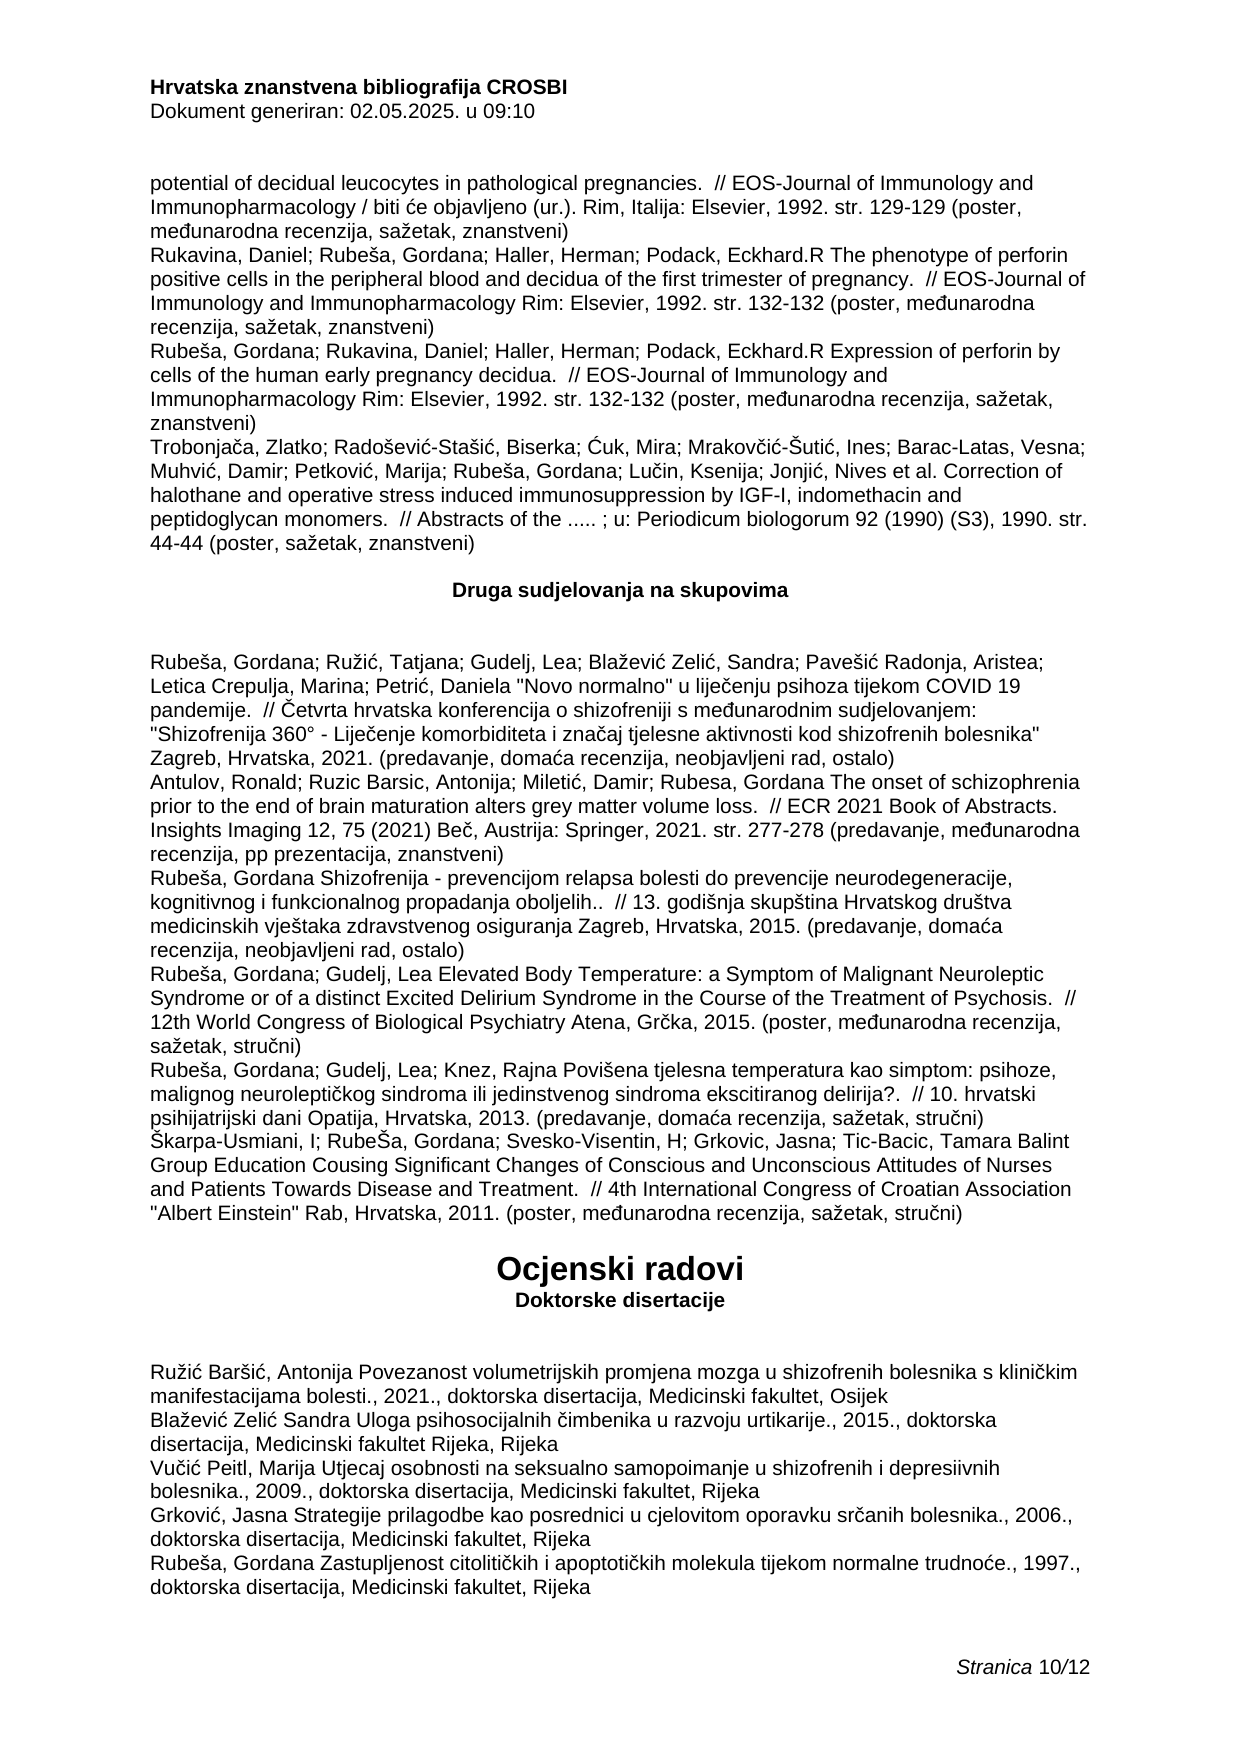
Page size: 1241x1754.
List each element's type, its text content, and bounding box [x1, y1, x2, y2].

text Škarpa-Usmiani, I; RubeŠa, Gordana; Svesko-Visentin, H; Grkovic, Jasna; Tic-Bacic, Tamara [150, 1129, 1090, 1225]
text Rubeša, Gordana; Rukavina, Daniel; Haller, Herman; Podack, Eckhard.R [150, 339, 1090, 434]
text Rubeša, Gordana [150, 1551, 1090, 1599]
text Trobonjača, Zlatko; Radošević-Stašić, Biserka; Ćuk, Mira; Mrakovčić-Šutić, Ines; Barac-Latas, Vesna; Muhvić, Damir; Petković, Marija; Rubeša, Gordana; Lučin, Ksenija; Jonjić, Nives et al. [150, 434, 1090, 554]
text Grković, Jasna [150, 1503, 1090, 1551]
text Blažević Zelić Sandra [150, 1407, 1090, 1455]
text Rubeša, Gordana; Gudelj, Lea [150, 962, 1090, 1057]
text Rubeša, Gordana; Ružić, Tatjana; Gudelj, Lea; Blažević Zelić, Sandra; Pavešić Radonja, Aristea; Letica Crepulja, Marina; Petrić, Daniela [150, 650, 1090, 770]
text Ružić Baršić, Antonija [150, 1359, 1090, 1407]
subtitle Ocjenski radovi [150, 1249, 1090, 1288]
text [150, 171, 1090, 243]
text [150, 243, 1090, 339]
text Vučić Peitl, Marija [150, 1455, 1090, 1503]
subtitle Doktorske disertacije [150, 1288, 1090, 1312]
text Rubeša, Gordana [150, 866, 1090, 962]
text Rubeša, Gordana; Gudelj, Lea; Knez, Rajna [150, 1057, 1090, 1129]
text Antulov, Ronald; Ruzic Barsic, Antonija; Miletić, Damir; Rubesa, Gordana [150, 770, 1090, 866]
subtitle Druga sudjelovanja na skupovima [150, 578, 1090, 602]
